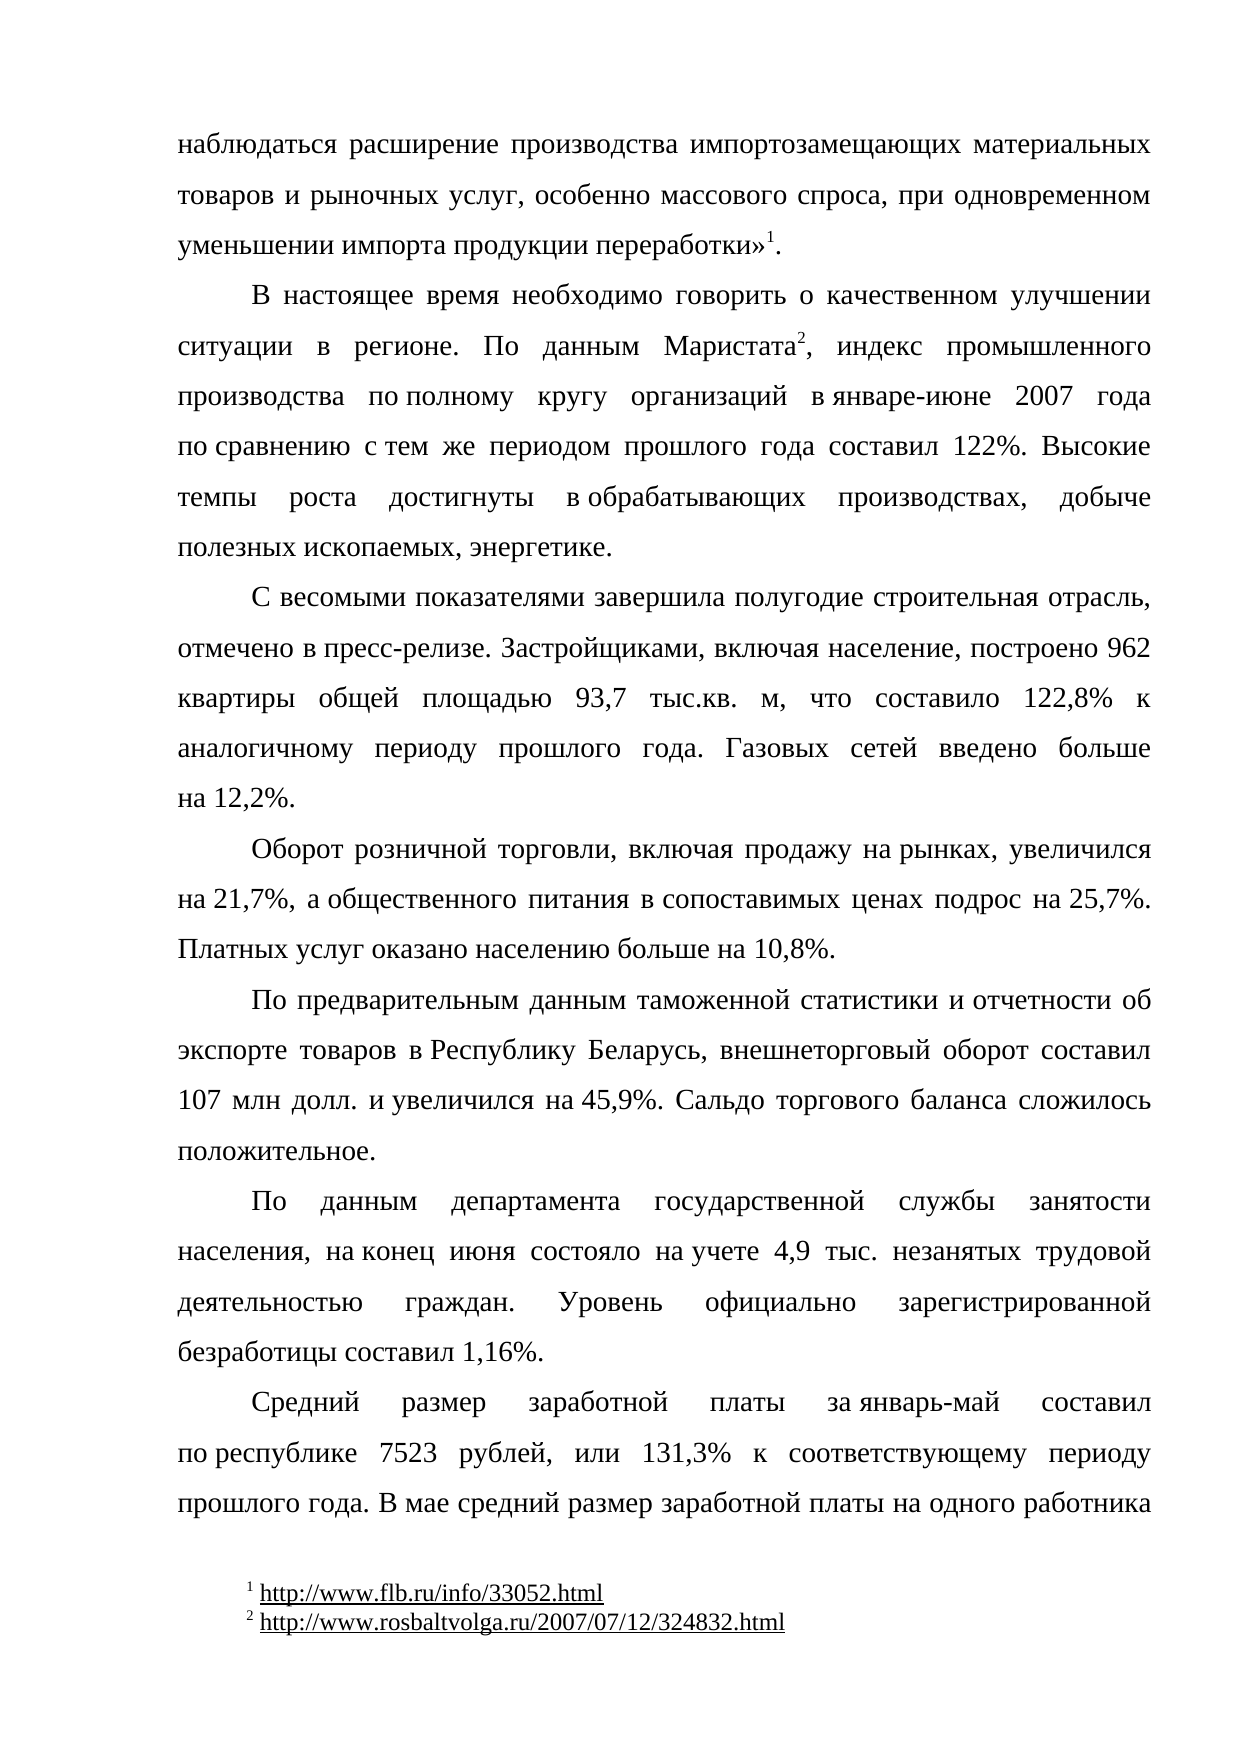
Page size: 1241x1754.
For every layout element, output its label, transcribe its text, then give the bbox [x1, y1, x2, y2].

text С весомыми показателями завершила полугодие строительная отрасль, отмечено в пресс-релизе. Застройщиками, включая население, построено 962 квартиры общей площадью 93,7 тыс.кв. м, что составило 122,8% к аналогичному периоду прошлого года. Газовых сетей введено больше на 12,2%. [177, 579, 1152, 814]
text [177, 127, 1152, 261]
text Оборот розничной торговли, включая продажу на рынках, увеличился на 21,7%, а общественного питания в сопоставимых ценах подрос на 25,7%. Платных услуг оказано населению больше на 10,8%. [177, 831, 1152, 965]
text В настоящее время необходимо говорить о качественном улучшении ситуации в регионе. По данным Маристата, индекс промышленного производства по полному кругу организаций в январе-июне 2007 года по сравнению с тем же периодом прошлого года составил 122%. Высокие темпы роста достигнуты в обрабатывающих производствах, добыче полезных ископаемых, энергетике. [177, 277, 1152, 563]
text По данным департамента государственной службы занятости населения, на конец июня состояло на учете 4,9 тыс. незанятых трудовой деятельностью граждан. Уровень официально зарегистрированной безработицы составил 1,16%. [177, 1183, 1152, 1368]
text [177, 1384, 1152, 1518]
text По предварительным данным таможенной статистики и отчетности об экспорте товаров в Республику Беларусь, внешнеторговый оборот составил 107 млн долл. и увеличился на 45,9%. Сальдо торгового баланса сложилось положительное. [177, 982, 1152, 1166]
